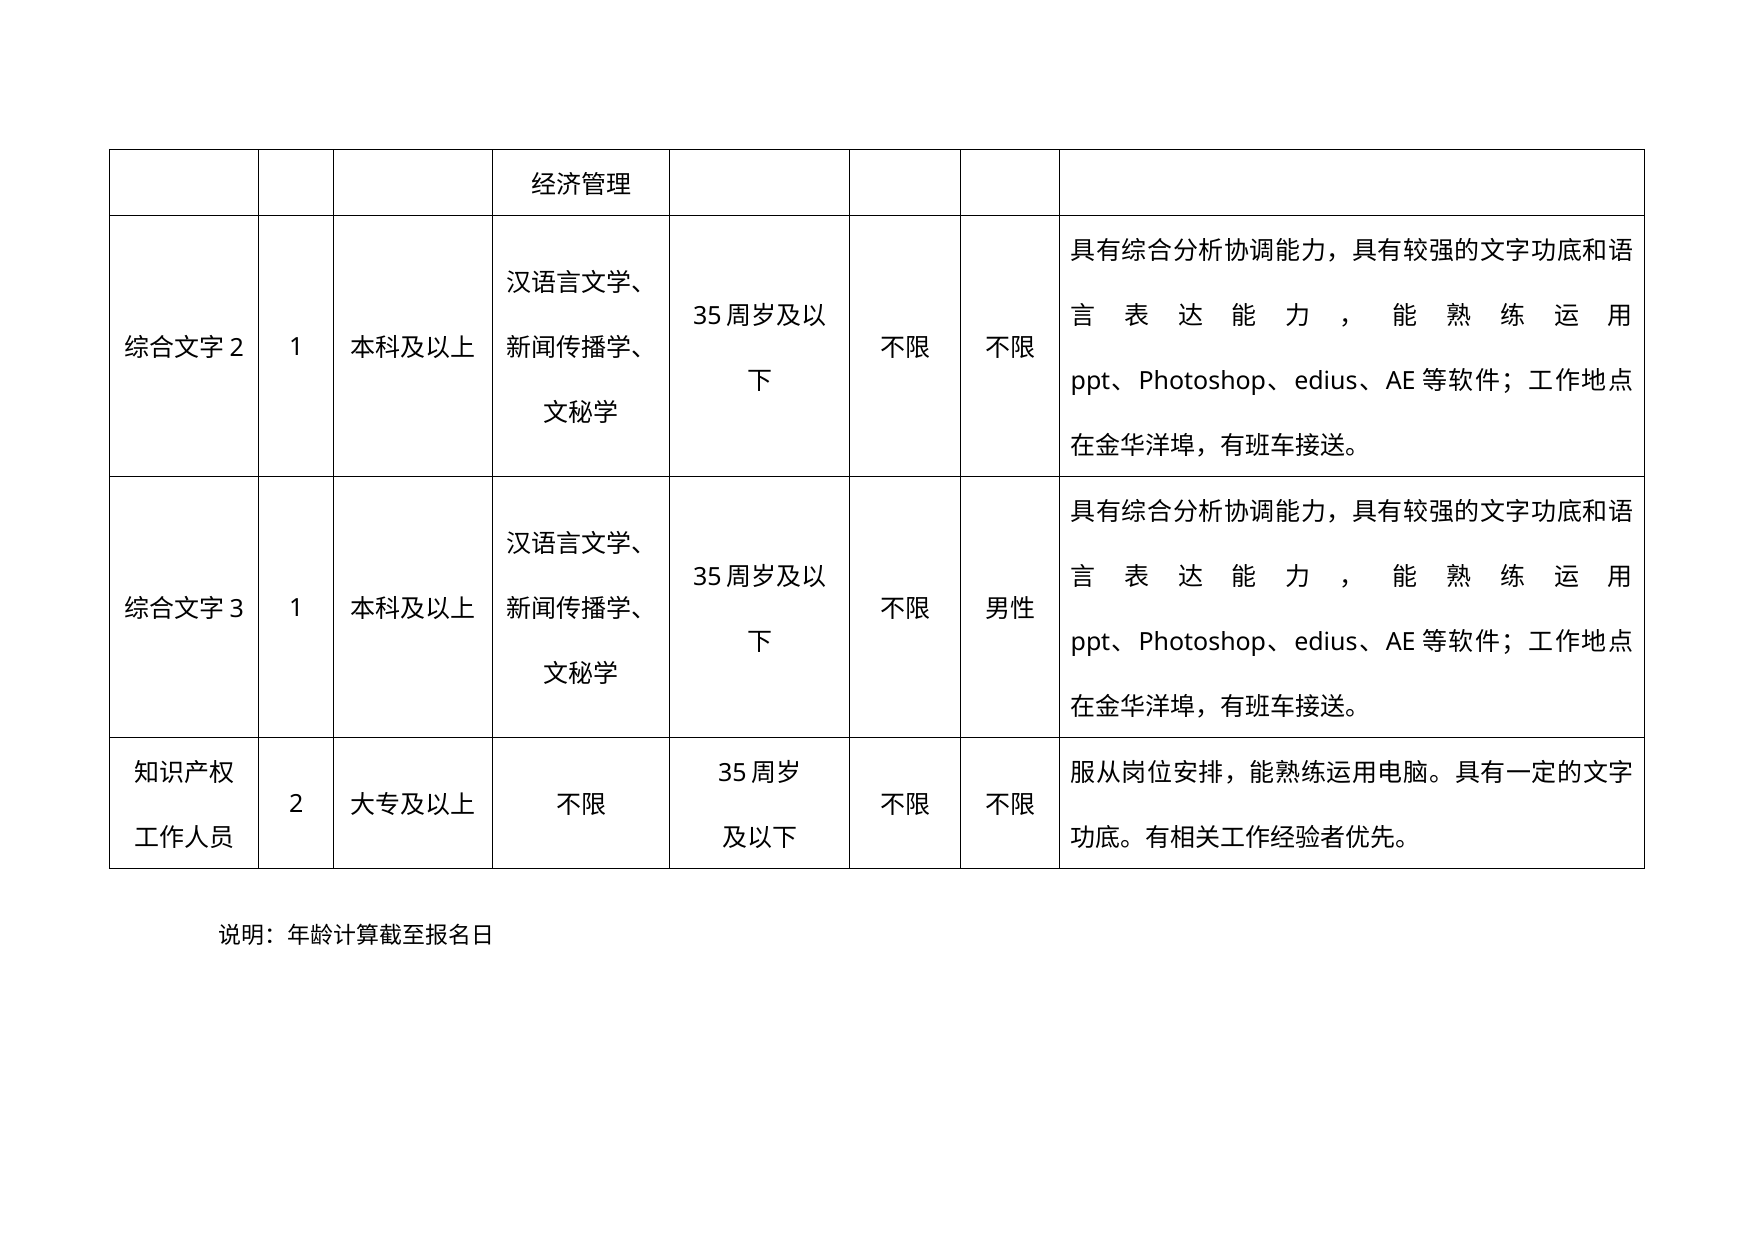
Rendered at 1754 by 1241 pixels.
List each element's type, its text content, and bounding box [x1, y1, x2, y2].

table_header 人员需求表 [100, 149, 1654, 902]
text 说明：年龄计算截至报名日 [150, 902, 1604, 967]
